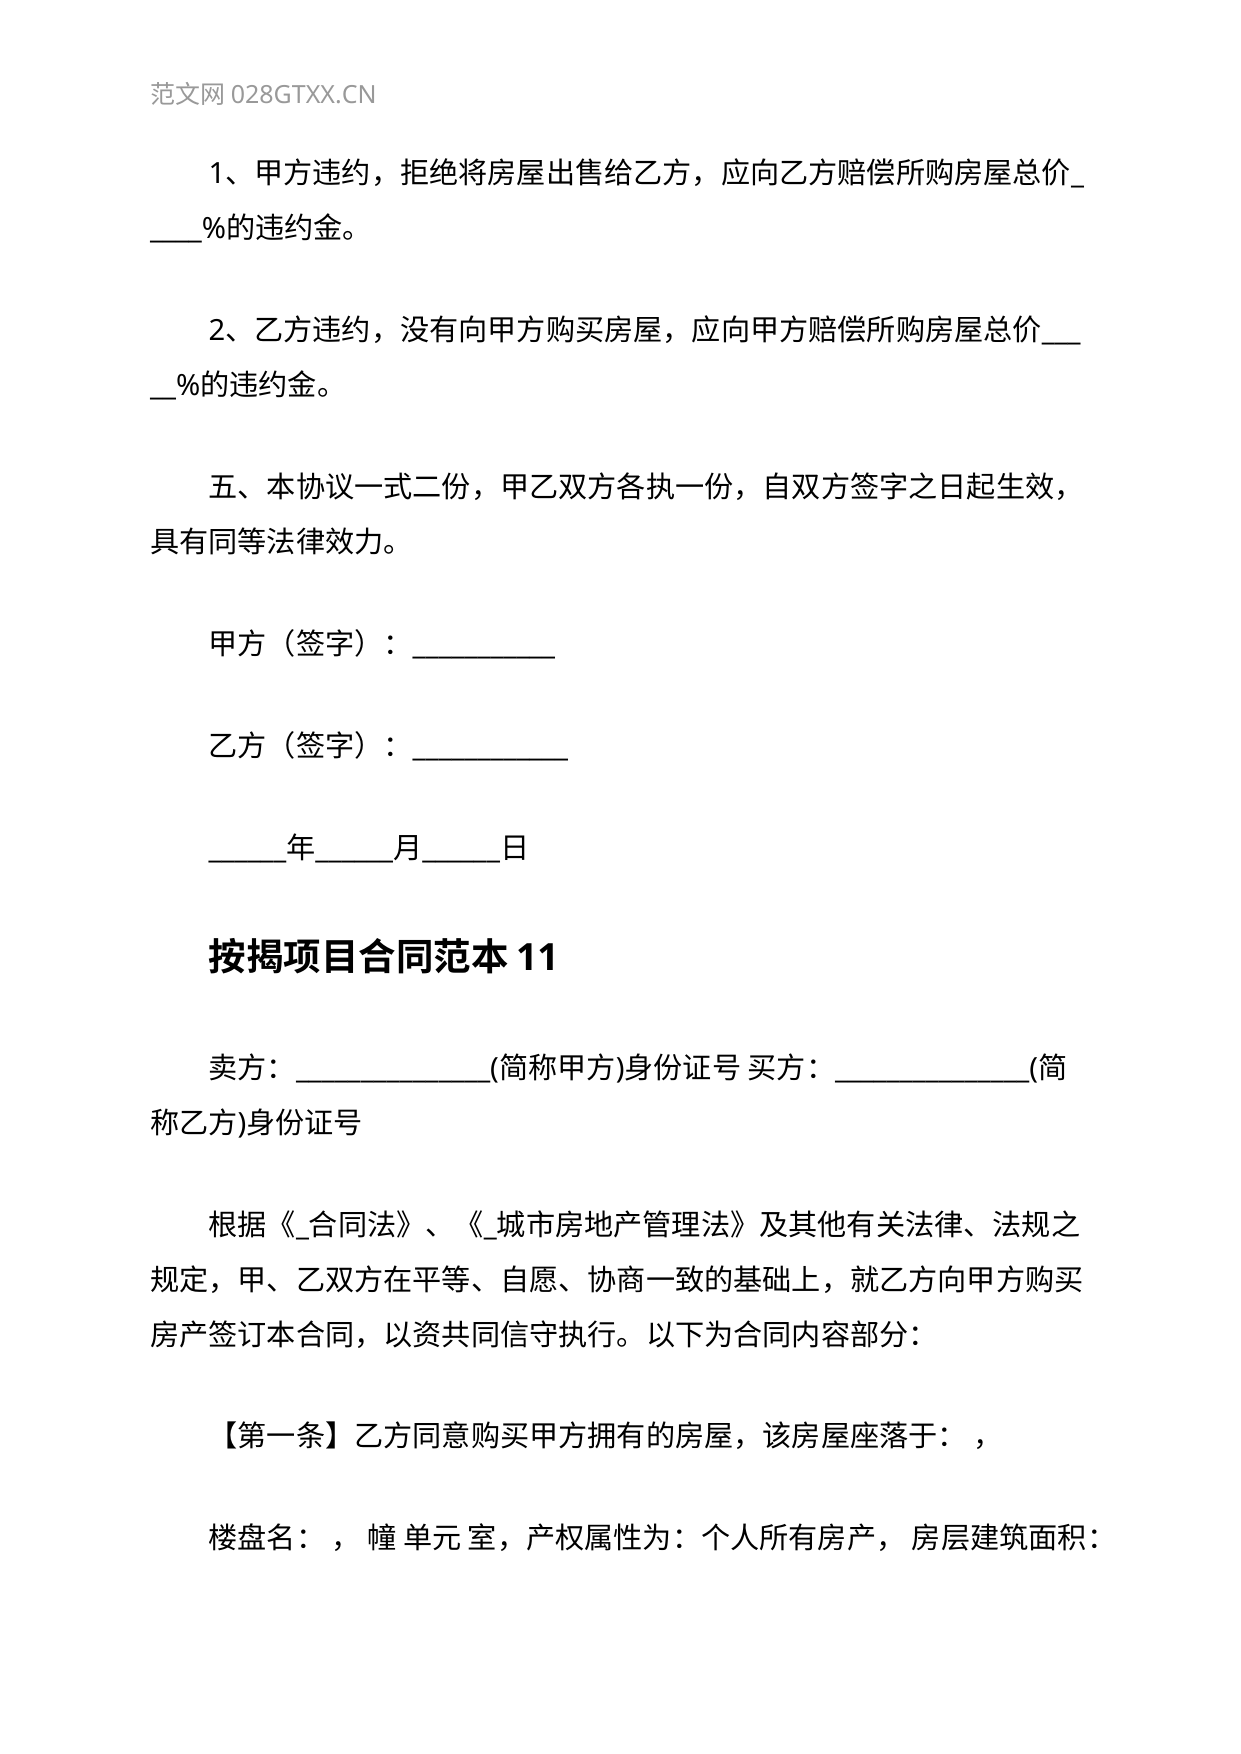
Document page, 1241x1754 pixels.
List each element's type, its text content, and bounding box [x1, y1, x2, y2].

text ______年______月______日 [150, 824, 1090, 867]
text 卖方：_______________(简称甲方)身份证号 买方：_______________(简称乙方)身份证号 [150, 1044, 1090, 1142]
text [150, 1514, 1090, 1557]
text 2、乙方违约，没有向甲方购买房屋，应向甲方赔偿所购房屋总价_____%的违约金。 [150, 307, 1090, 404]
text 1、甲方违约，拒绝将房屋出售给乙方，应向乙方赔偿所购房屋总价_____%的违约金。 [150, 150, 1090, 247]
text 按揭项目合同范本11 [150, 927, 1090, 981]
text 根据《_合同法》、《_城市房地产管理法》及其他有关法律、法规之规定，甲、乙双方在平等、自愿、协商一致的基础上，就乙方向甲方购买房产签订本合同，以资共同信守执行。以下为合同内容部分： [150, 1201, 1090, 1353]
text 甲方（签字）：___________ [150, 621, 1090, 663]
text 五、本协议一式二份，甲乙双方各执一份，自双方签字之日起生效，具有同等法律效力。 [150, 464, 1090, 561]
text 【第一条】乙方同意购买甲方拥有的房屋，该房屋座落于： ， [150, 1413, 1090, 1455]
text 乙方（签字）：____________ [150, 723, 1090, 765]
